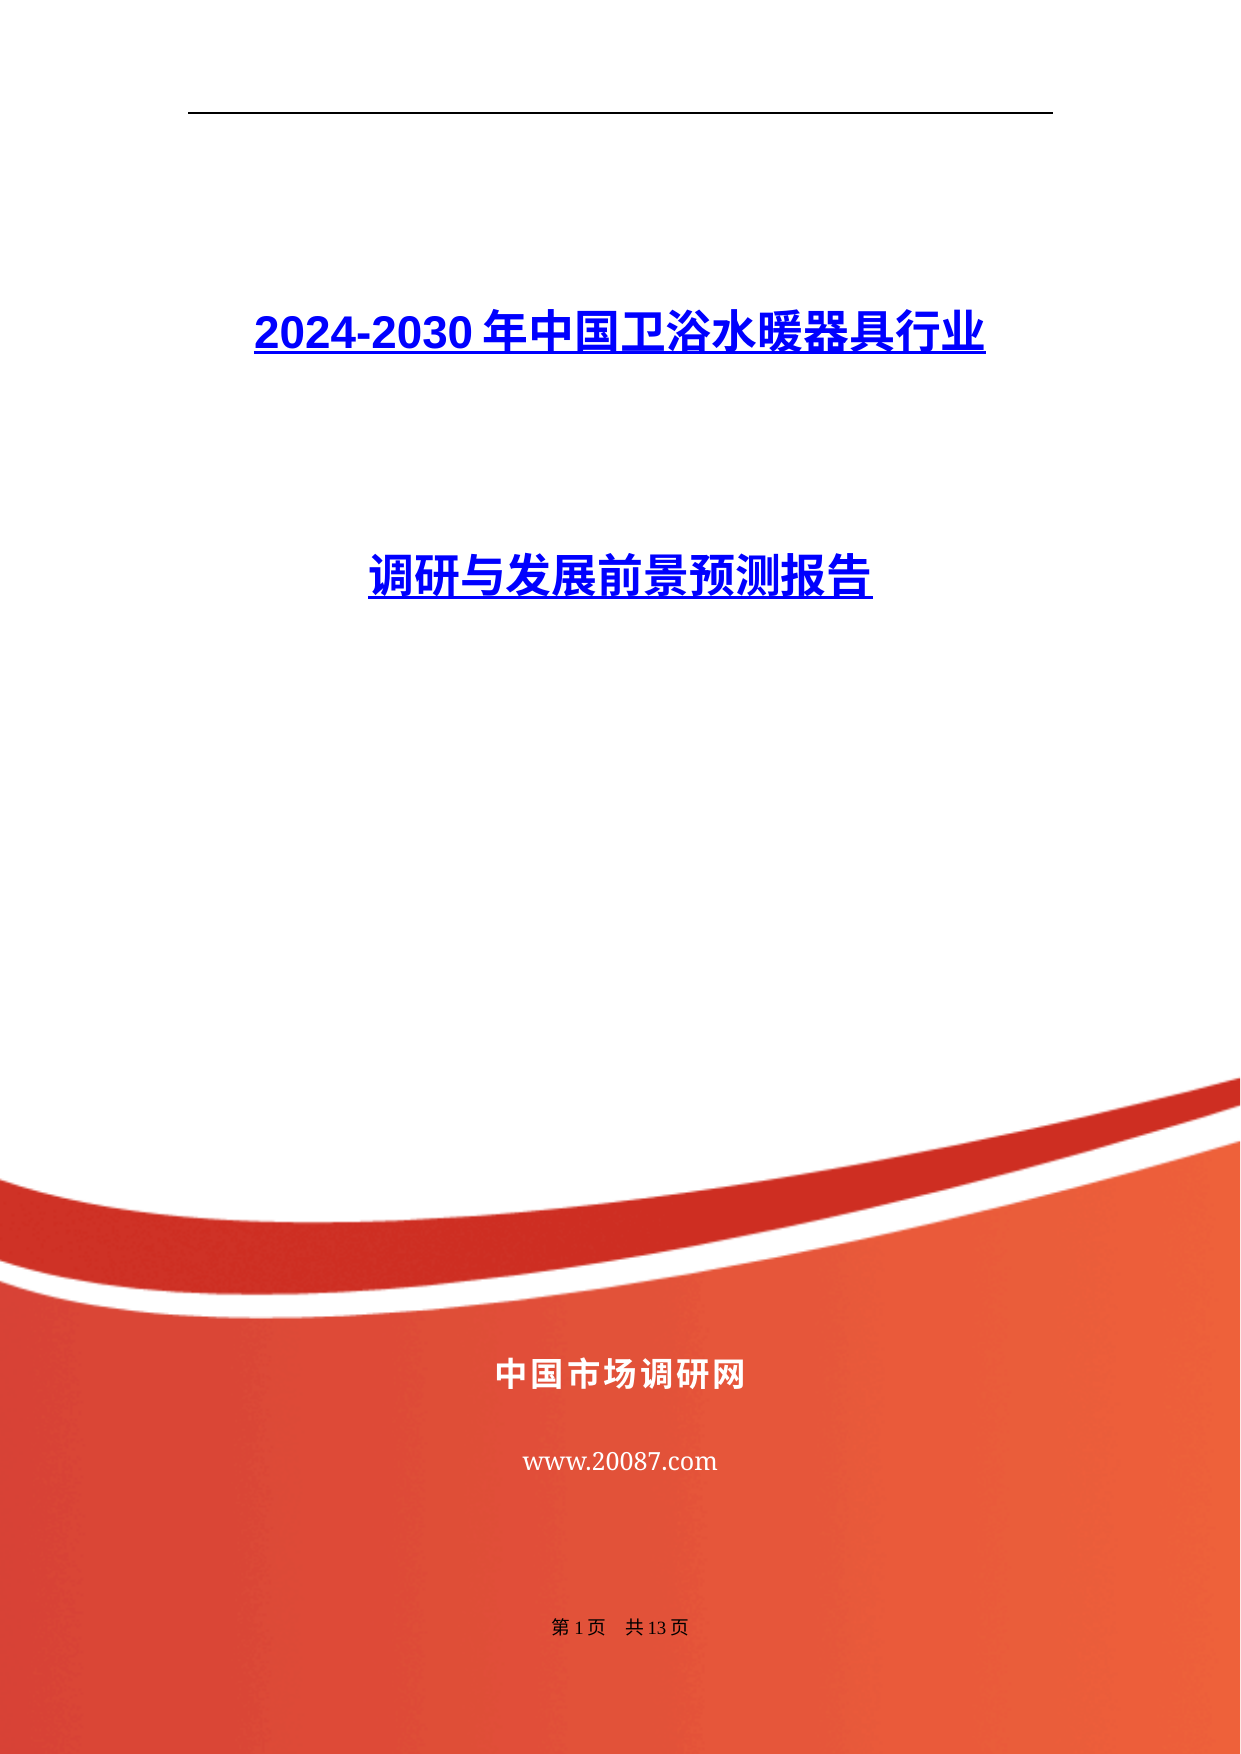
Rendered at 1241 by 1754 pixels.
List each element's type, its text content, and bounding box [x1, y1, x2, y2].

text www.20087.com [187, 1428, 1053, 1493]
picture [0, 1006, 1241, 1754]
subtitle 中国市场调研网 [187, 1339, 1053, 1404]
table_header 2024-2030年中国卫浴水暖器具行业调研与发展前景预测报告 [188, 207, 1053, 773]
